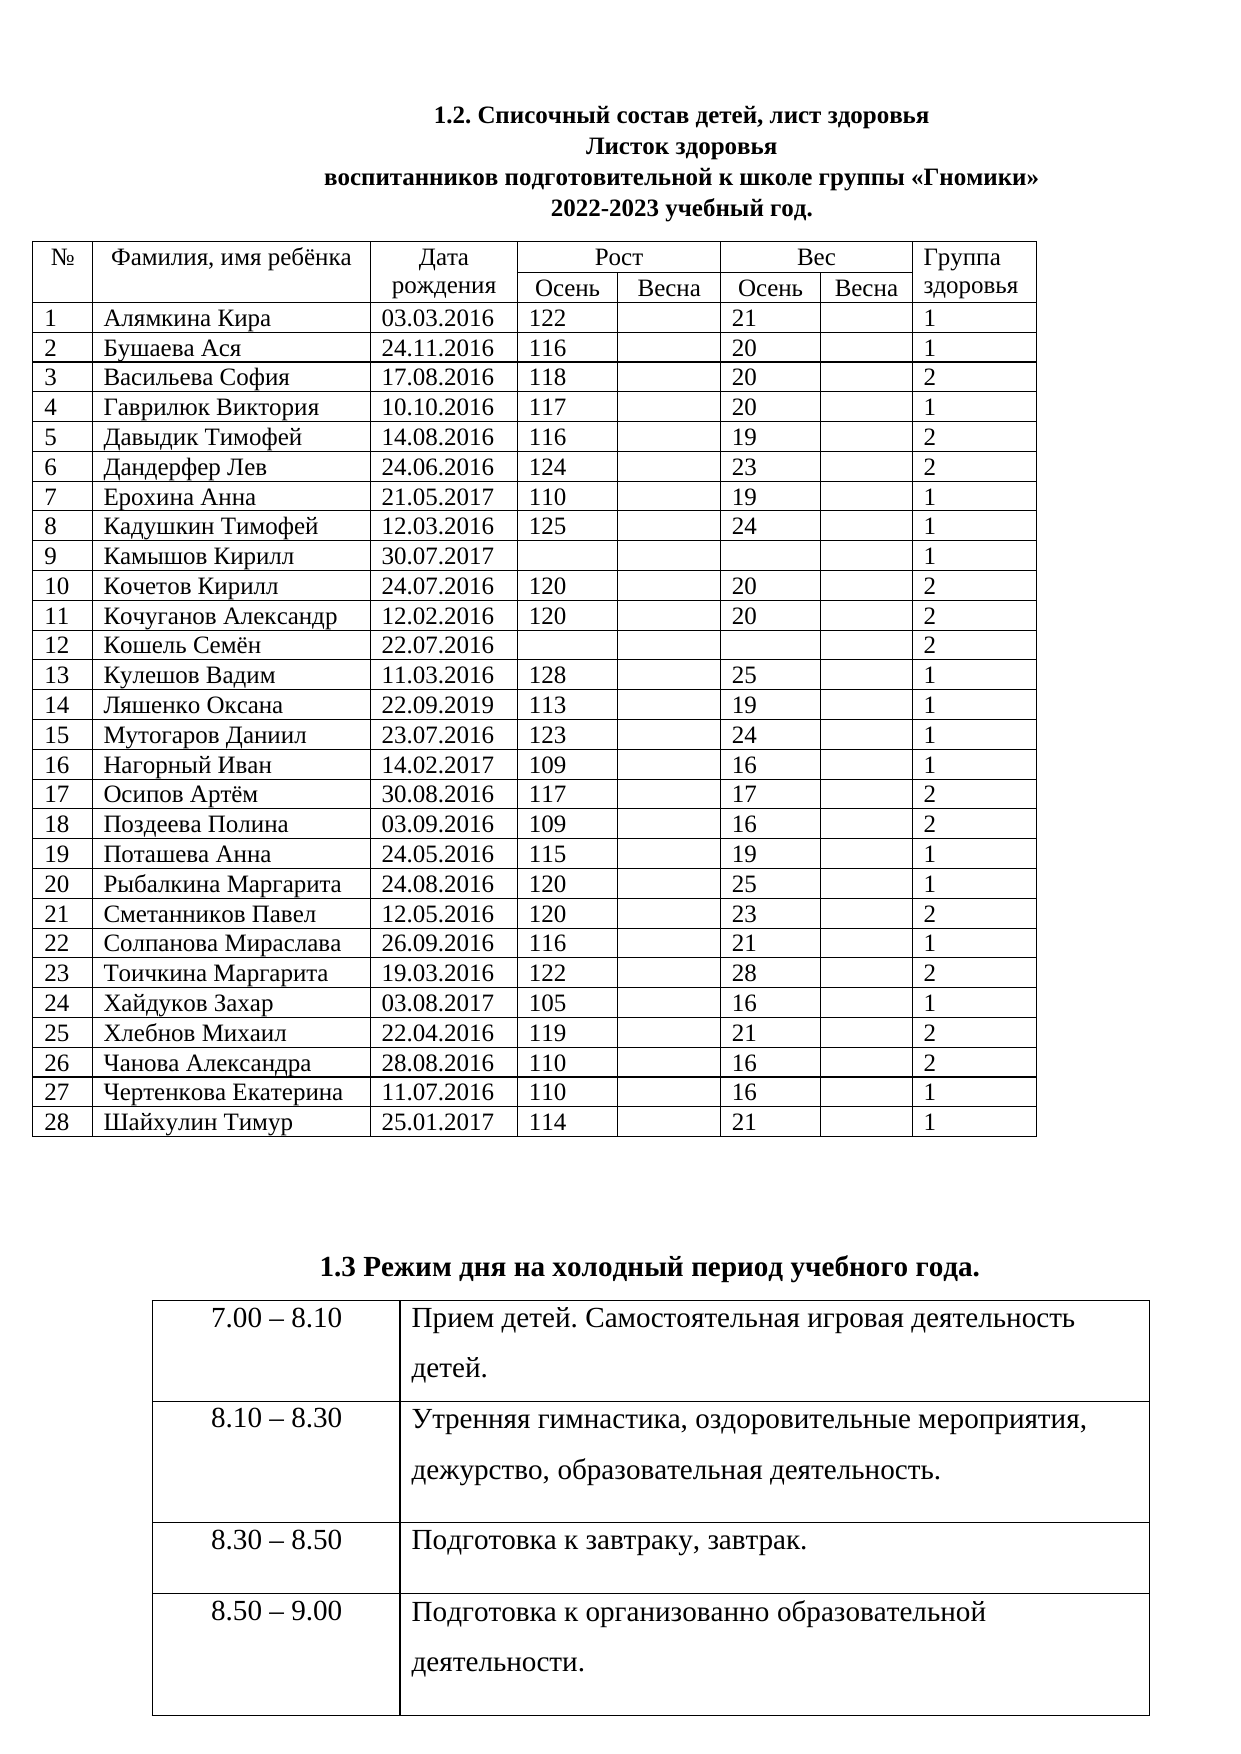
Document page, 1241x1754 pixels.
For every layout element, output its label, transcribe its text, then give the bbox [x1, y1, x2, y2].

table_cell Солпанова Мираслава [93, 929, 370, 957]
table_cell 25 [721, 660, 820, 689]
table_cell 8.30 – 8.50 [153, 1523, 399, 1593]
table_cell 25.01.2017 [371, 1107, 517, 1136]
table_cell 10.10.2016 [371, 392, 517, 421]
table_cell 21 [721, 1107, 820, 1136]
table_cell [618, 780, 720, 808]
table_cell [618, 422, 720, 451]
table_cell 114 [518, 1107, 617, 1136]
table_cell [518, 631, 617, 659]
table_cell 11.03.2016 [371, 660, 517, 689]
table_cell 22.09.2019 [371, 690, 517, 719]
table_cell [821, 1048, 912, 1076]
table_cell 1 [913, 750, 1036, 778]
table_cell Весна [821, 273, 912, 302]
table_cell [618, 571, 720, 600]
table_cell [721, 631, 820, 659]
table_cell 20 [721, 333, 820, 361]
table_cell Осень [721, 273, 820, 302]
table_cell 115 [518, 839, 617, 868]
table_cell 22.04.2016 [371, 1018, 517, 1047]
table_cell [821, 631, 912, 659]
table_cell [821, 601, 912, 629]
table_cell [618, 869, 720, 898]
table_cell 9 [33, 541, 92, 570]
table_cell Утренняя гимнастика, оздоровительные мероприятия, дежурство, образовательная деятельность. [401, 1402, 1149, 1522]
table_cell 16 [721, 988, 820, 1017]
table_cell 123 [518, 720, 617, 749]
table_cell 21 [721, 929, 820, 957]
table_cell [821, 1018, 912, 1047]
table_cell [821, 482, 912, 510]
table_cell Дандерфер Лев [93, 452, 370, 481]
table_header Рост [518, 242, 720, 272]
table_cell 19 [721, 839, 820, 868]
table_cell [721, 541, 820, 570]
table_cell 24.11.2016 [371, 333, 517, 361]
table_cell [821, 452, 912, 481]
table_cell [821, 839, 912, 868]
table_cell [618, 452, 720, 481]
table_cell [618, 809, 720, 838]
table_cell 14.08.2016 [371, 422, 517, 451]
table_cell Тоичкина Маргарита [93, 958, 370, 987]
table_cell 11 [33, 601, 92, 629]
table_cell Шайхулин Тимур [93, 1107, 370, 1136]
table_cell 19 [33, 839, 92, 868]
table_cell Осень [518, 273, 617, 302]
table_cell Подготовка к завтраку, завтрак. [401, 1523, 1149, 1593]
table_cell 24 [721, 511, 820, 540]
table_cell [821, 899, 912, 927]
table_cell [618, 1048, 720, 1076]
table_cell Кочуганов Александр [93, 601, 370, 629]
list Листок здоровья [137, 131, 1226, 160]
table_cell 1 [913, 690, 1036, 719]
table_cell 10 [33, 571, 92, 600]
table_cell 8.10 – 8.30 [153, 1402, 399, 1522]
list 1.2. Списочный состав детей, лист здоровья [137, 100, 1226, 129]
table_cell Давыдик Тимофей [93, 422, 370, 451]
table_cell [821, 780, 912, 808]
table_cell Кадушкин Тимофей [93, 511, 370, 540]
table_cell 2 [913, 958, 1036, 987]
table_cell [821, 1107, 912, 1136]
table_cell 1 [913, 303, 1036, 332]
table_cell 24.08.2016 [371, 869, 517, 898]
table_cell [618, 511, 720, 540]
table_cell 3 [33, 363, 92, 391]
table_cell 120 [518, 899, 617, 927]
list воспитанников подготовительной к школе группы «Гномики» [137, 162, 1226, 191]
table_cell 12.05.2016 [371, 899, 517, 927]
table_cell 20 [33, 869, 92, 898]
table_cell [821, 660, 912, 689]
table_cell 19 [721, 690, 820, 719]
table_cell 116 [518, 929, 617, 957]
table_cell [618, 601, 720, 629]
table_cell Васильева София [93, 363, 370, 391]
table_cell [618, 899, 720, 927]
table_cell 1 [913, 660, 1036, 689]
table_cell 16 [721, 809, 820, 838]
table_cell 21 [33, 899, 92, 927]
table_cell 03.09.2016 [371, 809, 517, 838]
table_cell [618, 482, 720, 510]
table_cell 122 [518, 958, 617, 987]
table_cell [618, 333, 720, 361]
table_cell [821, 303, 912, 332]
table_cell 1 [913, 511, 1036, 540]
table_cell 2 [913, 780, 1036, 808]
table_cell 6 [33, 452, 92, 481]
table_cell 20 [721, 392, 820, 421]
table_cell 2 [913, 452, 1036, 481]
table_cell 16 [721, 1048, 820, 1076]
table_cell [618, 839, 720, 868]
table_cell 117 [518, 392, 617, 421]
table_cell 1 [913, 333, 1036, 361]
table_cell [821, 511, 912, 540]
table_cell Мутогаров Даниил [93, 720, 370, 749]
table_cell 14 [33, 690, 92, 719]
table_cell 116 [518, 333, 617, 361]
table_cell 22 [33, 929, 92, 957]
table_cell 122 [518, 303, 617, 332]
table_cell 03.03.2016 [371, 303, 517, 332]
table_header Фамилия, имя ребёнка [93, 242, 370, 302]
table_cell 1 [913, 541, 1036, 570]
table_cell [518, 541, 617, 570]
table_cell 8 [33, 511, 92, 540]
table_cell 30.08.2016 [371, 780, 517, 808]
table_cell 16 [721, 1078, 820, 1106]
table_cell 119 [518, 1018, 617, 1047]
table_cell 16 [721, 750, 820, 778]
table_cell 7 [33, 482, 92, 510]
table_cell [618, 363, 720, 391]
table_cell [821, 720, 912, 749]
table_cell Поздеева Полина [93, 809, 370, 838]
table_cell 16 [33, 750, 92, 778]
table_cell Хайдуков Захар [93, 988, 370, 1017]
table_cell 8.50 – 9.00 [153, 1594, 399, 1714]
table_cell [821, 958, 912, 987]
table_cell 25 [721, 869, 820, 898]
table_cell Сметанников Павел [93, 899, 370, 927]
text 1.3 Режим дня на холодный период учебного года. [198, 1249, 1101, 1283]
table_cell 19 [721, 422, 820, 451]
table_cell [821, 1078, 912, 1106]
table_cell Подготовка к организованно образовательной деятельности. [401, 1594, 1149, 1714]
table_cell 117 [518, 780, 617, 808]
table_cell 30.07.2017 [371, 541, 517, 570]
table_cell Рыбалкина Маргарита [93, 869, 370, 898]
table_cell 17.08.2016 [371, 363, 517, 391]
table_cell Нагорный Иван [93, 750, 370, 778]
table_cell 110 [518, 482, 617, 510]
list 2022-2023 учебный год. [137, 193, 1226, 222]
table_cell Гаврилюк Виктория [93, 392, 370, 421]
table_cell 5 [33, 422, 92, 451]
table_cell 1 [913, 1078, 1036, 1106]
table_cell [821, 750, 912, 778]
table_cell 125 [518, 511, 617, 540]
table_cell 2 [33, 333, 92, 361]
table_cell Камышов Кирилл [93, 541, 370, 570]
table_cell 12 [33, 631, 92, 659]
table_cell 23 [721, 452, 820, 481]
table_cell 17 [33, 780, 92, 808]
table_cell Чертенкова Екатерина [93, 1078, 370, 1106]
table_cell [618, 988, 720, 1017]
table_cell [821, 869, 912, 898]
table_cell 109 [518, 750, 617, 778]
table_cell 110 [518, 1048, 617, 1076]
table_cell [618, 750, 720, 778]
table_cell 1 [913, 392, 1036, 421]
table_cell 21.05.2017 [371, 482, 517, 510]
table_cell 118 [518, 363, 617, 391]
table_cell 2 [913, 422, 1036, 451]
table_cell [618, 1107, 720, 1136]
table_cell 22.07.2016 [371, 631, 517, 659]
table_cell [618, 392, 720, 421]
table_cell 1 [33, 303, 92, 332]
table_cell [821, 333, 912, 361]
table_cell Поташева Анна [93, 839, 370, 868]
table_cell 20 [721, 363, 820, 391]
table_cell Кулешов Вадим [93, 660, 370, 689]
table_cell [618, 929, 720, 957]
table_cell 20 [721, 601, 820, 629]
table_cell 24 [33, 988, 92, 1017]
table_cell 124 [518, 452, 617, 481]
table_cell Осипов Артём [93, 780, 370, 808]
table_cell [821, 541, 912, 570]
table_cell Кошель Семён [93, 631, 370, 659]
table_cell 20 [721, 571, 820, 600]
table_cell [821, 392, 912, 421]
table_header Прием детей. Самостоятельная игровая деятельность детей. [401, 1301, 1149, 1401]
table_cell [618, 690, 720, 719]
table_cell 105 [518, 988, 617, 1017]
table_cell [618, 303, 720, 332]
table_cell 28 [721, 958, 820, 987]
table_cell 28.08.2016 [371, 1048, 517, 1076]
table_cell 03.08.2017 [371, 988, 517, 1017]
table_cell 2 [913, 601, 1036, 629]
table_cell 4 [33, 392, 92, 421]
table_cell 120 [518, 869, 617, 898]
table_cell 116 [518, 422, 617, 451]
table_cell [821, 363, 912, 391]
table_cell 24.07.2016 [371, 571, 517, 600]
table_cell 13 [33, 660, 92, 689]
table_cell 12.02.2016 [371, 601, 517, 629]
table_cell [821, 929, 912, 957]
table_cell 120 [518, 571, 617, 600]
table_cell 2 [913, 631, 1036, 659]
table_cell 18 [33, 809, 92, 838]
table_header Вес [721, 242, 912, 272]
table_cell [821, 690, 912, 719]
table_cell 1 [913, 1107, 1036, 1136]
table_cell [821, 988, 912, 1017]
table_cell 26.09.2016 [371, 929, 517, 957]
table_cell [821, 571, 912, 600]
table_cell 12.03.2016 [371, 511, 517, 540]
table_cell 1 [913, 482, 1036, 510]
table_cell 1 [913, 988, 1036, 1017]
table_cell 2 [913, 809, 1036, 838]
table_cell 1 [913, 839, 1036, 868]
table_cell [618, 541, 720, 570]
table_cell 15 [33, 720, 92, 749]
table_cell [618, 1018, 720, 1047]
table_cell 1 [913, 869, 1036, 898]
table_cell 21 [721, 1018, 820, 1047]
table_cell 23.07.2016 [371, 720, 517, 749]
table_cell Бушаева Ася [93, 333, 370, 361]
table_cell [618, 660, 720, 689]
table_cell 21 [721, 303, 820, 332]
table_cell 110 [518, 1078, 617, 1106]
table_cell Чанова Александра [93, 1048, 370, 1076]
table_cell [618, 631, 720, 659]
table_cell 23 [33, 958, 92, 987]
table_cell 113 [518, 690, 617, 719]
table_cell 109 [518, 809, 617, 838]
table_cell 26 [33, 1048, 92, 1076]
table_cell [618, 1078, 720, 1106]
table_cell [821, 422, 912, 451]
table_header Дата рождения [371, 242, 517, 302]
table_cell 24 [721, 720, 820, 749]
table_cell 128 [518, 660, 617, 689]
table_cell [821, 809, 912, 838]
table_cell 1 [913, 929, 1036, 957]
table_cell 2 [913, 1018, 1036, 1047]
table_cell 23 [721, 899, 820, 927]
table_cell 27 [33, 1078, 92, 1106]
table_header 7.00 – 8.10 [153, 1301, 399, 1401]
table_cell 14.02.2017 [371, 750, 517, 778]
table_cell 2 [913, 1048, 1036, 1076]
table_cell 11.07.2016 [371, 1078, 517, 1106]
table_cell 28 [33, 1107, 92, 1136]
table_cell 2 [913, 571, 1036, 600]
table_cell 24.06.2016 [371, 452, 517, 481]
table_cell Ерохина Анна [93, 482, 370, 510]
table_cell [618, 958, 720, 987]
table_cell 19 [721, 482, 820, 510]
table_cell 19.03.2016 [371, 958, 517, 987]
table_cell 17 [721, 780, 820, 808]
table_header Группа здоровья [913, 242, 1036, 302]
table_cell Хлебнов Михаил [93, 1018, 370, 1047]
table_cell Кочетов Кирилл [93, 571, 370, 600]
table_cell 1 [913, 720, 1036, 749]
table_cell [618, 720, 720, 749]
table_cell Весна [618, 273, 720, 302]
table_cell 25 [33, 1018, 92, 1047]
table_cell 2 [913, 899, 1036, 927]
table_cell 24.05.2016 [371, 839, 517, 868]
table_header № [33, 242, 92, 302]
table_cell 2 [913, 363, 1036, 391]
table_cell Ляшенко Оксана [93, 690, 370, 719]
table_cell 120 [518, 601, 617, 629]
table_cell Алямкина Кира [93, 303, 370, 332]
